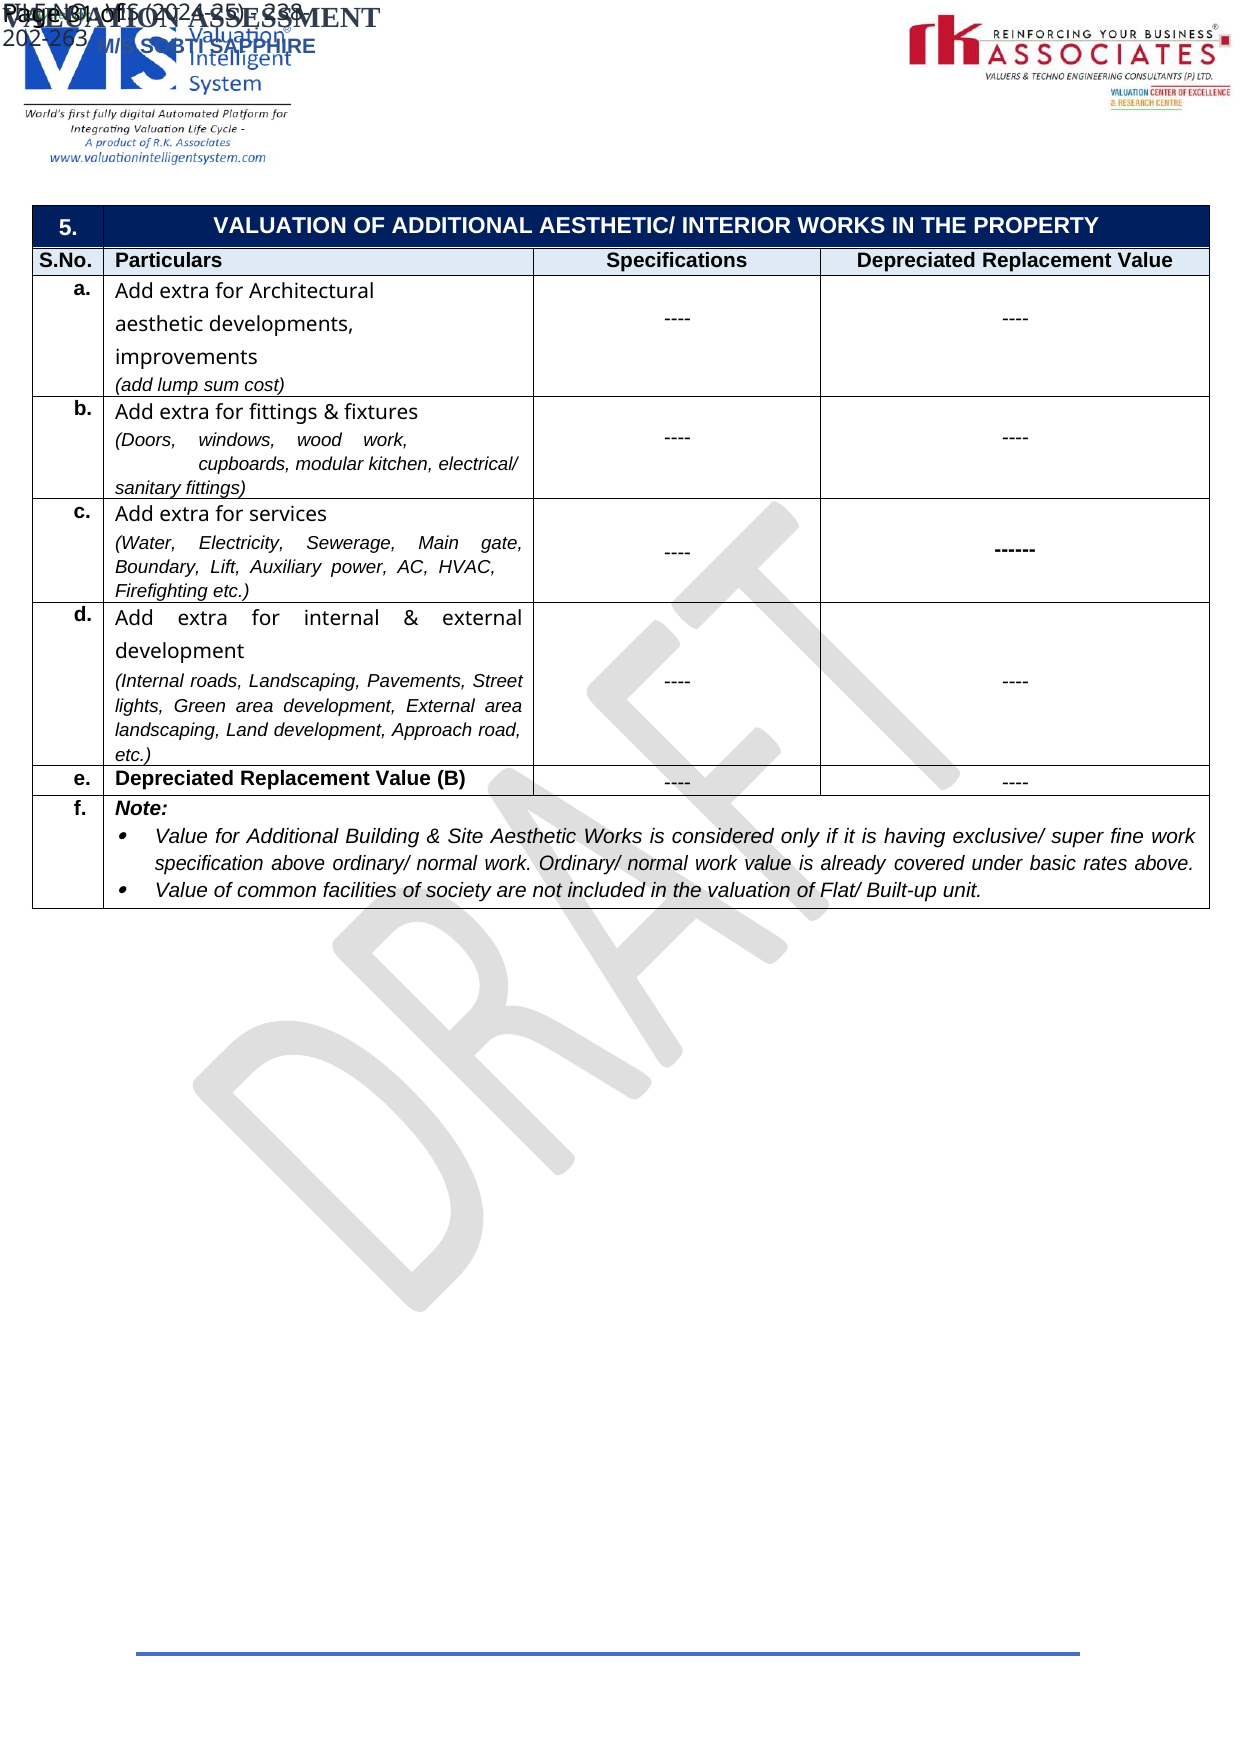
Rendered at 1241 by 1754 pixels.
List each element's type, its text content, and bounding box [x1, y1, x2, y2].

table_cell Add extra for fittings & fixtures (Doors, windows, wood work, cupboards, modular kitchen, electrical/ sanitary fittings) [104, 397, 533, 498]
table_cell e. [33, 766, 103, 795]
picture [71, 20, 79, 25]
table_cell Depreciated Replacement Value (B) [104, 766, 533, 795]
table_cell Note: Value for Additional Building & Site Aesthetic Works is considered only if it is having exclusive/ super fine work specification above ordinary/ normal work. Ordinary/ normal work value is already covered under basic rates above. Value of common facilities of society are not included in the valuation of Flat/ Built-up unit. [104, 796, 1209, 908]
picture [23, 9, 292, 165]
picture [142, 9, 151, 26]
picture [168, 9, 175, 18]
table_cell Depreciated Replacement Value [821, 249, 1209, 275]
table_cell ------ [821, 499, 1209, 602]
picture [133, 9, 141, 16]
table_cell Add extra for Architectural aesthetic developments, improvements (add lump sum cost) [104, 276, 533, 396]
table_cell f. [33, 796, 103, 908]
table_cell Add extra for internal & external development (Internal roads, Landscaping, Pavements, Street lights, Green area development, External area landscaping, Land development, Approach road, etc.) [104, 603, 533, 765]
table_cell Specifications [534, 249, 820, 275]
table_cell Particulars [104, 249, 533, 275]
picture [284, 9, 292, 17]
table_cell ---- [534, 766, 820, 795]
table_cell ---- [534, 603, 820, 765]
table_cell ---- [534, 276, 820, 396]
table_cell d. [33, 603, 103, 765]
table_cell a. [33, 276, 103, 396]
table_cell ---- [534, 397, 820, 498]
table_cell S.No. [33, 249, 103, 275]
table_cell Add extra for services (Water, Electricity, Sewerage, Main gate, Boundary, Lift, Auxiliary power, AC, HVAC, Firefighting etc.) [104, 499, 533, 602]
table_cell ---- [534, 499, 820, 602]
table_cell ---- [821, 276, 1209, 396]
table_cell b. [33, 397, 103, 498]
table_header 5. [33, 206, 103, 247]
picture [104, 11, 110, 20]
table_cell ---- [821, 603, 1209, 765]
table_header VALUATION OF ADDITIONAL AESTHETIC/ INTERIOR WORKS IN THE PROPERTY [104, 206, 1209, 247]
picture [231, 9, 241, 19]
table_cell ---- [821, 397, 1209, 498]
picture [148, 9, 153, 23]
table_cell c. [33, 499, 103, 602]
picture [903, 7, 1234, 113]
table_cell ---- [821, 766, 1209, 795]
